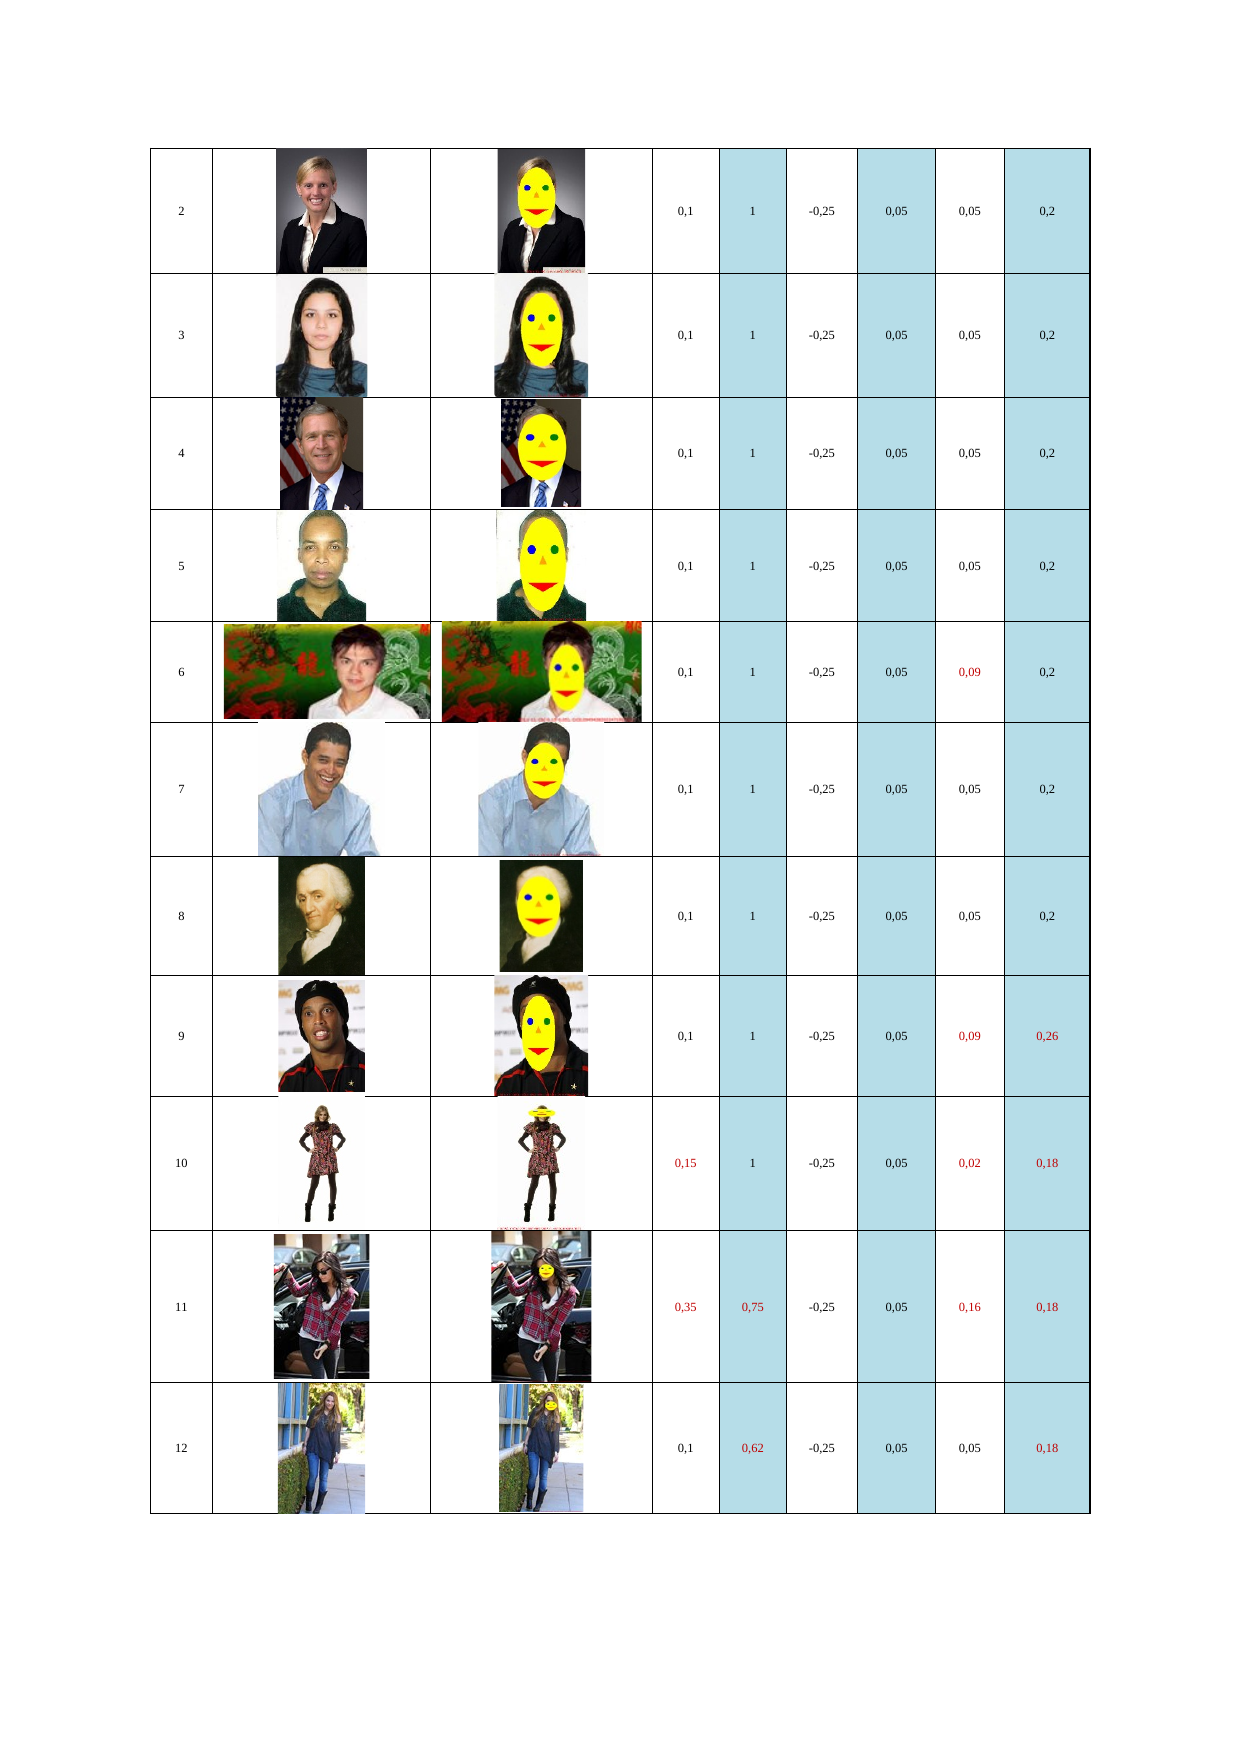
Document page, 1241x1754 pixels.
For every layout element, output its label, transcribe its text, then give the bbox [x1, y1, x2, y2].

table_cell 1 [720, 857, 786, 975]
table_cell [431, 857, 652, 975]
table_cell 0,09 [936, 976, 1004, 1096]
table_cell 12 [151, 1383, 212, 1513]
table_cell [592, 1231, 652, 1382]
table_cell [431, 510, 496, 621]
table_cell [589, 976, 652, 1096]
picture [501, 399, 582, 507]
table_cell 1 [720, 274, 786, 397]
table_cell 0,1 [653, 274, 719, 397]
table_cell 0,05 [858, 274, 935, 397]
table_cell -0,25 [787, 1231, 857, 1382]
table_cell 0,1 [653, 510, 719, 621]
table_cell 0,2 [1005, 857, 1089, 975]
table_cell 0,2 [1005, 622, 1089, 722]
table_cell 9 [151, 976, 212, 1096]
table_cell 0,2 [1005, 398, 1089, 509]
table_cell [431, 1383, 652, 1513]
table_cell [213, 510, 276, 621]
table_cell -0,25 [787, 1383, 857, 1513]
table_cell [364, 398, 430, 509]
table_cell 7 [151, 723, 212, 856]
table_cell 0,05 [858, 1231, 935, 1382]
table_cell 0,2 [1005, 510, 1089, 621]
table_cell 0,1 [653, 976, 719, 1096]
picture [275, 274, 368, 621]
table_cell 11 [151, 1231, 212, 1382]
table_cell [213, 1231, 430, 1382]
table_cell [367, 510, 430, 621]
table_cell [366, 1383, 430, 1513]
table_cell 0,15 [653, 1097, 719, 1230]
table_cell 0,1 [653, 149, 719, 273]
table_cell -0,25 [787, 398, 857, 509]
table_cell 1 [720, 622, 786, 722]
table_cell -0,25 [787, 622, 857, 722]
picture [278, 1096, 365, 1230]
table_cell [586, 149, 652, 273]
picture [258, 722, 385, 856]
table_cell [213, 149, 276, 273]
table_cell 1 [720, 398, 786, 509]
table_cell [365, 1097, 430, 1230]
table_cell [589, 274, 652, 397]
table_cell [431, 398, 652, 509]
table_cell 0,18 [1005, 1097, 1089, 1230]
table_cell [213, 976, 430, 1096]
table_cell 0,05 [858, 149, 935, 273]
table_cell 8 [151, 857, 212, 975]
table_cell 0,05 [858, 510, 935, 621]
table_cell 10 [151, 1097, 212, 1230]
table_cell 0,05 [936, 398, 1004, 509]
picture [441, 510, 642, 856]
table_cell [213, 274, 275, 397]
table_cell 0,2 [1005, 274, 1089, 397]
table_cell [213, 398, 280, 509]
picture [273, 1234, 370, 1379]
table_cell 0,2 [1005, 723, 1089, 856]
picture [494, 975, 589, 1230]
table_cell [605, 723, 652, 856]
picture [278, 980, 365, 1092]
table_cell 0,62 [720, 1383, 786, 1513]
table_cell 0,05 [936, 149, 1004, 273]
table_cell 0,75 [720, 1231, 786, 1382]
table_cell -0,25 [787, 510, 857, 621]
table_cell -0,25 [787, 1097, 857, 1230]
table_cell 0,05 [858, 1097, 935, 1230]
table_cell 0,35 [653, 1231, 719, 1382]
table_cell [213, 622, 430, 722]
table_cell 0,2 [1005, 149, 1089, 273]
table_cell 0,05 [858, 398, 935, 509]
table_cell 0,1 [653, 398, 719, 509]
table_cell 6 [151, 622, 212, 722]
table_cell [586, 1097, 652, 1230]
table_cell 1 [720, 723, 786, 856]
table_cell [385, 723, 430, 856]
table_cell 0,05 [936, 510, 1004, 621]
table_cell 3 [151, 274, 212, 397]
table_cell [367, 149, 430, 273]
table_cell [431, 1097, 497, 1230]
picture [278, 857, 365, 975]
table_cell [431, 274, 494, 397]
picture [223, 624, 431, 719]
table_cell -0,25 [787, 149, 857, 273]
table_cell [213, 1097, 278, 1230]
table_cell -0,25 [787, 976, 857, 1096]
table_cell 1 [720, 976, 786, 1096]
table_cell 0,18 [1005, 1383, 1089, 1513]
table_cell 0,1 [653, 622, 719, 722]
table_cell 4 [151, 398, 212, 509]
table_cell 0,1 [653, 723, 719, 856]
picture [277, 1383, 366, 1514]
table_cell [368, 274, 430, 397]
picture [494, 149, 589, 397]
table_cell -0,25 [787, 274, 857, 397]
picture [499, 1384, 584, 1512]
table_cell 0,05 [858, 857, 935, 975]
table_cell 0,1 [653, 857, 719, 975]
table_cell 0,1 [653, 1383, 719, 1513]
table_cell [213, 723, 258, 856]
table_cell 2 [151, 149, 212, 273]
table_cell 0,05 [936, 857, 1004, 975]
table_cell 0,02 [936, 1097, 1004, 1230]
table_cell 0,05 [858, 976, 935, 1096]
table_cell 0,05 [858, 723, 935, 856]
table_cell 0,09 [936, 622, 1004, 722]
table_cell [213, 1383, 277, 1513]
table_cell [431, 622, 441, 722]
table_cell 0,05 [936, 723, 1004, 856]
table_cell 1 [720, 510, 786, 621]
table_cell [431, 723, 478, 856]
table_cell 0,26 [1005, 976, 1089, 1096]
table_cell 5 [151, 510, 212, 621]
table_cell 0,05 [936, 1383, 1004, 1513]
table_cell 0,05 [858, 1383, 935, 1513]
table_cell -0,25 [787, 857, 857, 975]
picture [499, 860, 583, 972]
table_cell -0,25 [787, 723, 857, 856]
table_cell 0,16 [936, 1231, 1004, 1382]
table_cell [213, 857, 278, 975]
table_cell 0,18 [1005, 1231, 1089, 1382]
table_cell 1 [720, 1097, 786, 1230]
table_cell [431, 976, 494, 1096]
table_cell 0,05 [936, 274, 1004, 397]
table_cell [431, 149, 497, 273]
table_cell 1 [720, 149, 786, 273]
picture [276, 148, 367, 273]
table_cell [587, 510, 652, 621]
picture [491, 1231, 592, 1382]
table_cell [642, 622, 652, 722]
table_cell 0,05 [858, 622, 935, 722]
table_cell [365, 857, 430, 975]
table_cell [431, 1231, 491, 1382]
